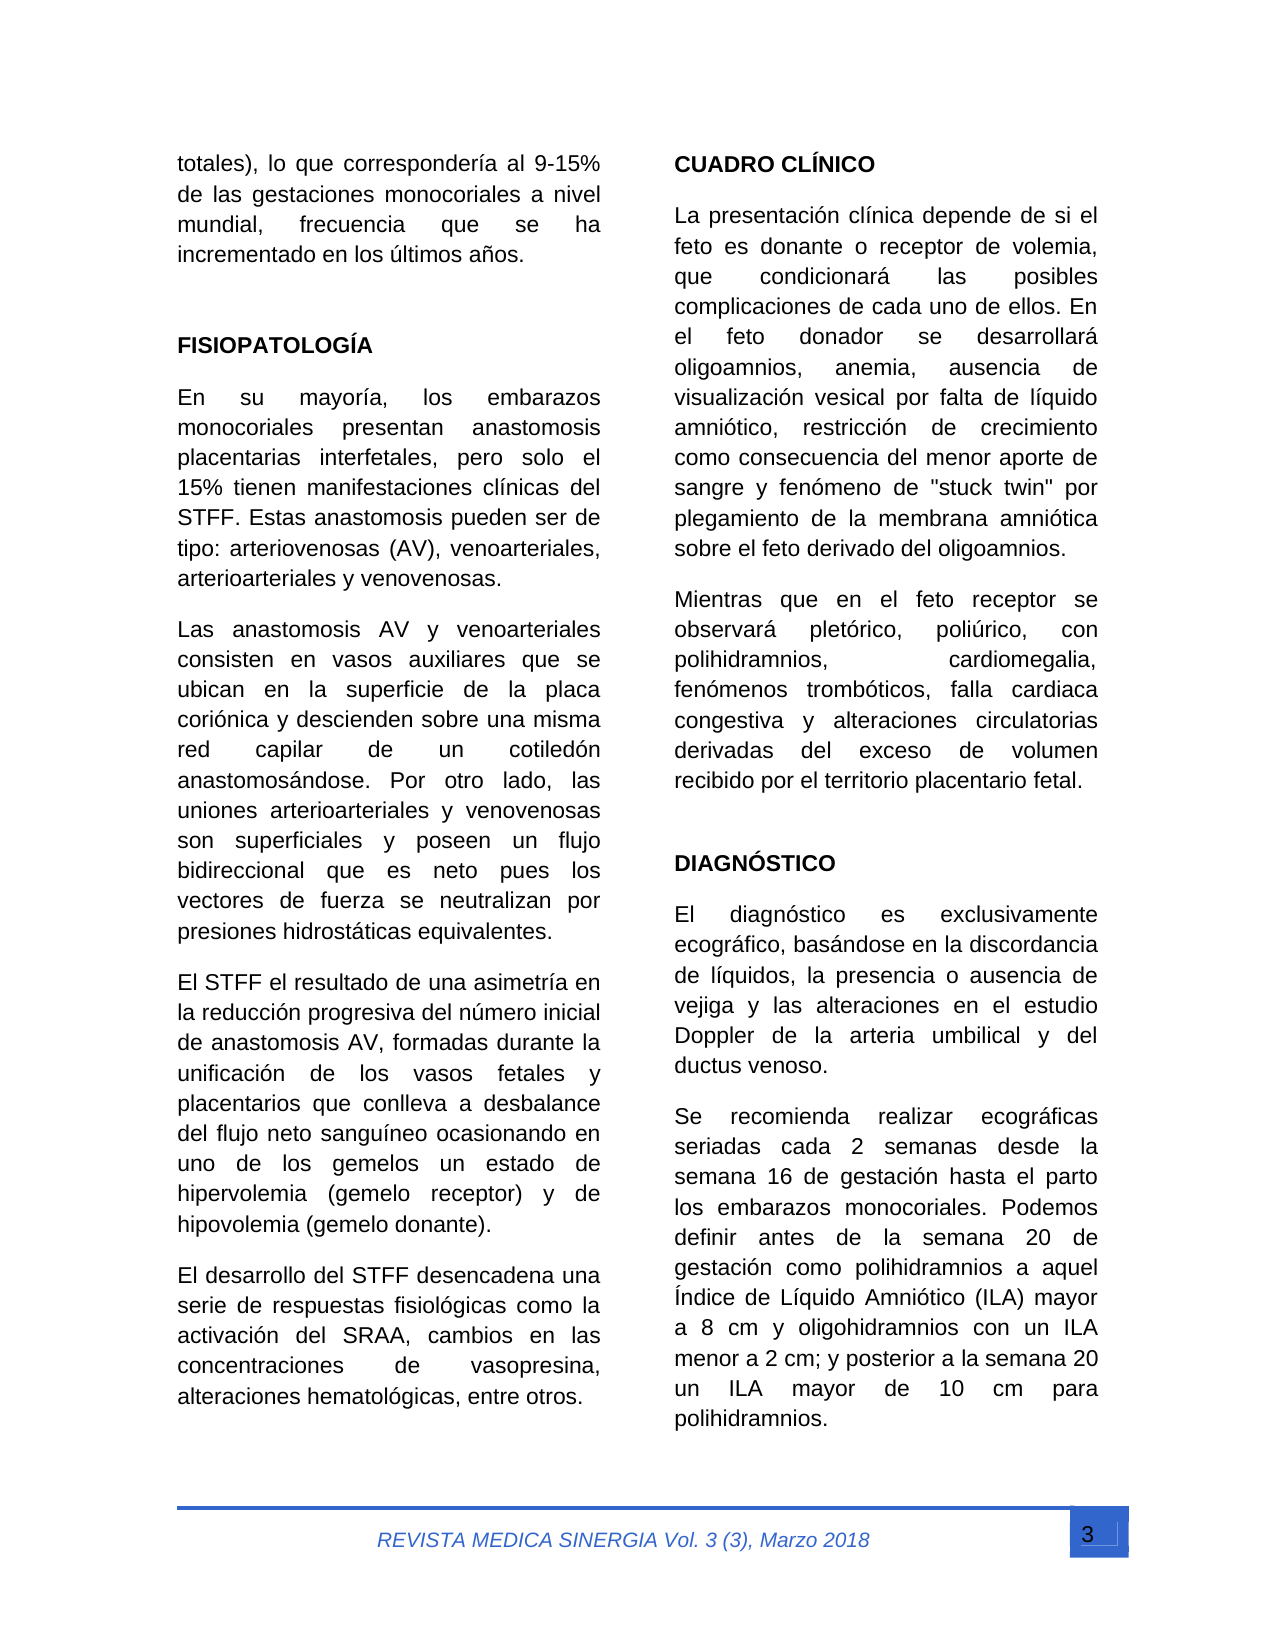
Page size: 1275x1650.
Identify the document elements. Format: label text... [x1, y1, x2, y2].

text En su mayoría, los embarazos monocoriales presentan anastomosis placentarias interfetales, pero solo el 15% tienen manifestaciones clínicas del STFF. Estas anastomosis pueden ser de tipo: arteriovenosas (AV), venoarteriales, arterioarteriales y venovenosas. [177, 383, 601, 591]
text Las anastomosis AV y venoarteriales consisten en vasos auxiliares que se ubican en la superficie de la placa coriónica y descienden sobre una misma red capilar de un cotiledón anastomosándose. Por otro lado, las uniones arterioarteriales y venovenosas son superficiales y poseen un flujo bidireccional que es neto pues los vectores de fuerza se neutralizan por presiones hidrostáticas equivalentes. [177, 616, 601, 944]
text Mientras que en el feto receptor se observará pletórico, poliúrico, con polihidramnios, cardiomegalia, fenómenos trombóticos, falla cardiaca congestiva y alteraciones circulatorias derivadas del exceso de volumen recibido por el territorio placentario fetal. [674, 586, 1098, 793]
text La presentación clínica depende de si el feto es donante o receptor de volemia, que condicionará las posibles complicaciones de cada uno de ellos. En el feto donador se desarrollará oligoamnios, anemia, ausencia de visualización vesical por falta de líquido amniótico, restricción de crecimiento como consecuencia del menor aporte de sangre y fenómeno de "stuck twin" por plegamiento de la membrana amniótica sobre el feto derivado del oligoamnios. [674, 202, 1098, 561]
text El desarrollo del STFF desencadena una serie de respuestas fisiológicas como la activación del SRAA, cambios en las concentraciones de vasopresina, alteraciones hematológicas, entre otros. [177, 1262, 601, 1409]
subtitle FISIOPATOLOGÍA [177, 332, 601, 359]
text totales), lo que correspondería al 9-15% de las gestaciones monocoriales a nivel mundial, frecuencia que se ha incrementado en los últimos años. [177, 150, 601, 267]
text El STFF el resultado de una asimetría en la reducción progresiva del número inicial de anastomosis AV, formadas durante la unificación de los vasos fetales y placentarios que conlleva a desbalance del flujo neto sanguíneo ocasionando en uno de los gemelos un estado de hipervolemia (gemelo receptor) y de hipovolemia (gemelo donante). [177, 969, 601, 1237]
text Se recomienda realizar ecográficas seriadas cada 2 semanas desde la semana 16 de gestación hasta el parto los embarazos monocoriales. Podemos definir antes de la semana 20 de gestación como polihidramnios a aquel Índice de Líquido Amniótico (ILA) mayor a 8 cm y oligohidramnios con un ILA menor a 2 cm; y posterior a la semana 20 un ILA mayor de 10 cm para polihidramnios. [674, 1103, 1098, 1431]
subtitle CUADRO CLÍNICO [674, 151, 1144, 177]
text El diagnóstico es exclusivamente ecográfico, basándose en la discordancia de líquidos, la presencia o ausencia de vejiga y las alteraciones en el estudio Doppler de la arteria umbilical y del ductus venoso. [674, 901, 1098, 1078]
subtitle DIAGNÓSTICO [674, 849, 1144, 876]
